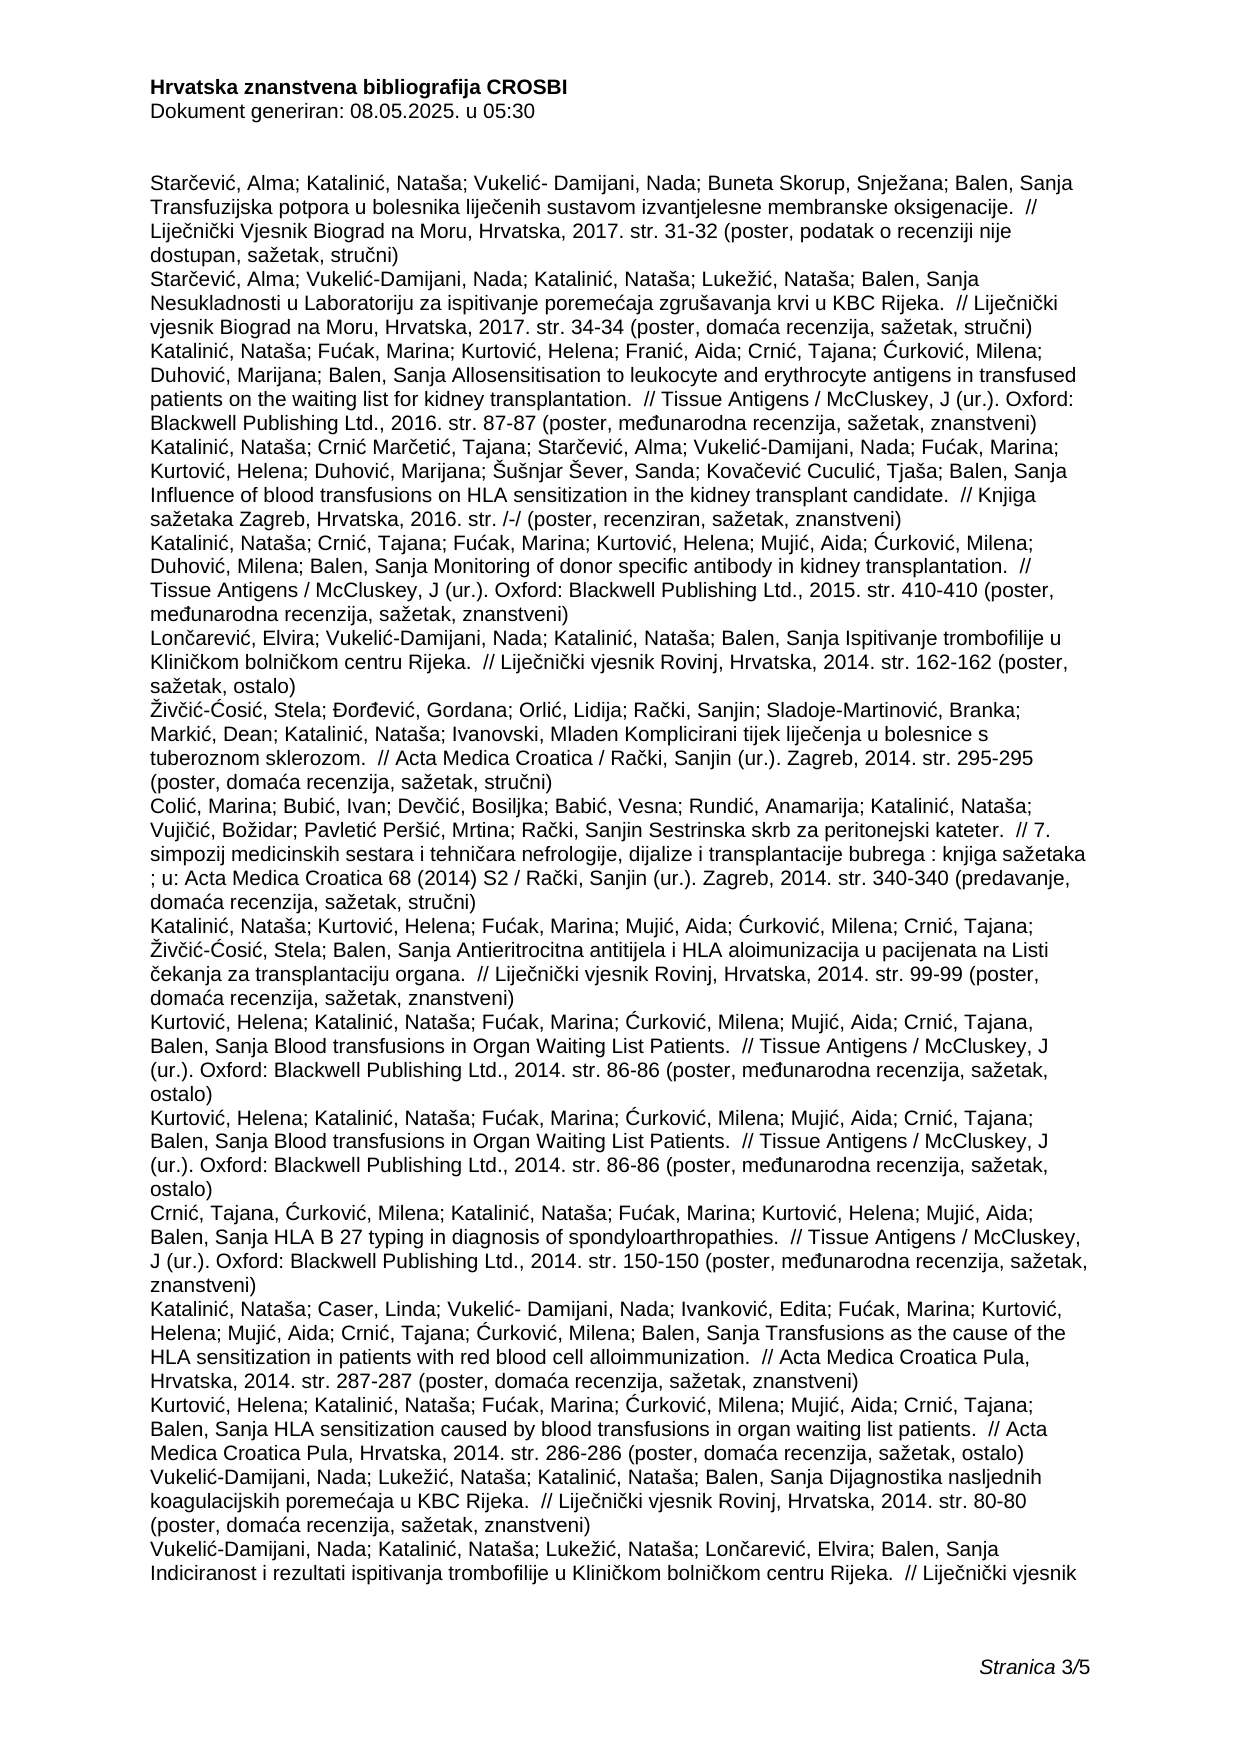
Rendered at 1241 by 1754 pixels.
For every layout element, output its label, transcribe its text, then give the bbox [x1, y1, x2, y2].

text Katalinić, Nataša; Crnić, Tajana; Fućak, Marina; Kurtović, Helena; Mujić, Aida; Ćurković, Milena; Duhović, Milena; Balen, Sanja [150, 530, 1090, 626]
text Crnić, Tajana, Ćurković, Milena; Katalinić, Nataša; Fućak, Marina; Kurtović, Helena; Mujić, Aida; Balen, Sanja [150, 1201, 1090, 1297]
text Katalinić, Nataša; Kurtović, Helena; Fućak, Marina; Mujić, Aida; Ćurković, Milena; Crnić, Tajana; Živčić-Ćosić, Stela; Balen, Sanja [150, 914, 1090, 1009]
text Lončarević, Elvira; Vukelić-Damijani, Nada; Katalinić, Nataša; Balen, Sanja [150, 626, 1090, 698]
text Vukelić-Damijani, Nada; Lukežić, Nataša; Katalinić, Nataša; Balen, Sanja [150, 1465, 1090, 1537]
text Starčević, Alma; Vukelić-Damijani, Nada; Katalinić, Nataša; Lukežić, Nataša; Balen, Sanja [150, 267, 1090, 339]
text Katalinić, Nataša; Caser, Linda; Vukelić- Damijani, Nada; Ivanković, Edita; Fućak, Marina; Kurtović, Helena; Mujić, Aida; Crnić, Tajana; Ćurković, Milena; Balen, Sanja [150, 1297, 1090, 1393]
text Kurtović, Helena; Katalinić, Nataša; Fućak, Marina; Ćurković, Milena; Mujić, Aida; Crnić, Tajana; Balen, Sanja [150, 1105, 1090, 1201]
text Kurtović, Helena; Katalinić, Nataša; Fućak, Marina; Ćurković, Milena; Mujić, Aida; Crnić, Tajana; Balen, Sanja [150, 1393, 1090, 1465]
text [150, 1537, 1090, 1584]
text Starčević, Alma; Katalinić, Nataša; Vukelić- Damijani, Nada; Buneta Skorup, Snježana; Balen, Sanja [150, 171, 1090, 267]
text Kurtović, Helena; Katalinić, Nataša; Fućak, Marina; Ćurković, Milena; Mujić, Aida; Crnić, Tajana, Balen, Sanja [150, 1009, 1090, 1105]
text Colić, Marina; Bubić, Ivan; Devčić, Bosiljka; Babić, Vesna; Rundić, Anamarija; Katalinić, Nataša; Vujičić, Božidar; Pavletić Peršić, Mrtina; Rački, Sanjin [150, 794, 1090, 914]
text Živčić-Ćosić, Stela; Đorđević, Gordana; Orlić, Lidija; Rački, Sanjin; Sladoje-Martinović, Branka; Markić, Dean; Katalinić, Nataša; Ivanovski, Mladen [150, 698, 1090, 794]
text Katalinić, Nataša; Fućak, Marina; Kurtović, Helena; Franić, Aida; Crnić, Tajana; Ćurković, Milena; Duhović, Marijana; Balen, Sanja [150, 339, 1090, 434]
text Katalinić, Nataša; Crnić Marčetić, Tajana; Starčević, Alma; Vukelić-Damijani, Nada; Fućak, Marina; Kurtović, Helena; Duhović, Marijana; Šušnjar Šever, Sanda; Kovačević Cuculić, Tjaša; Balen, Sanja [150, 434, 1090, 530]
